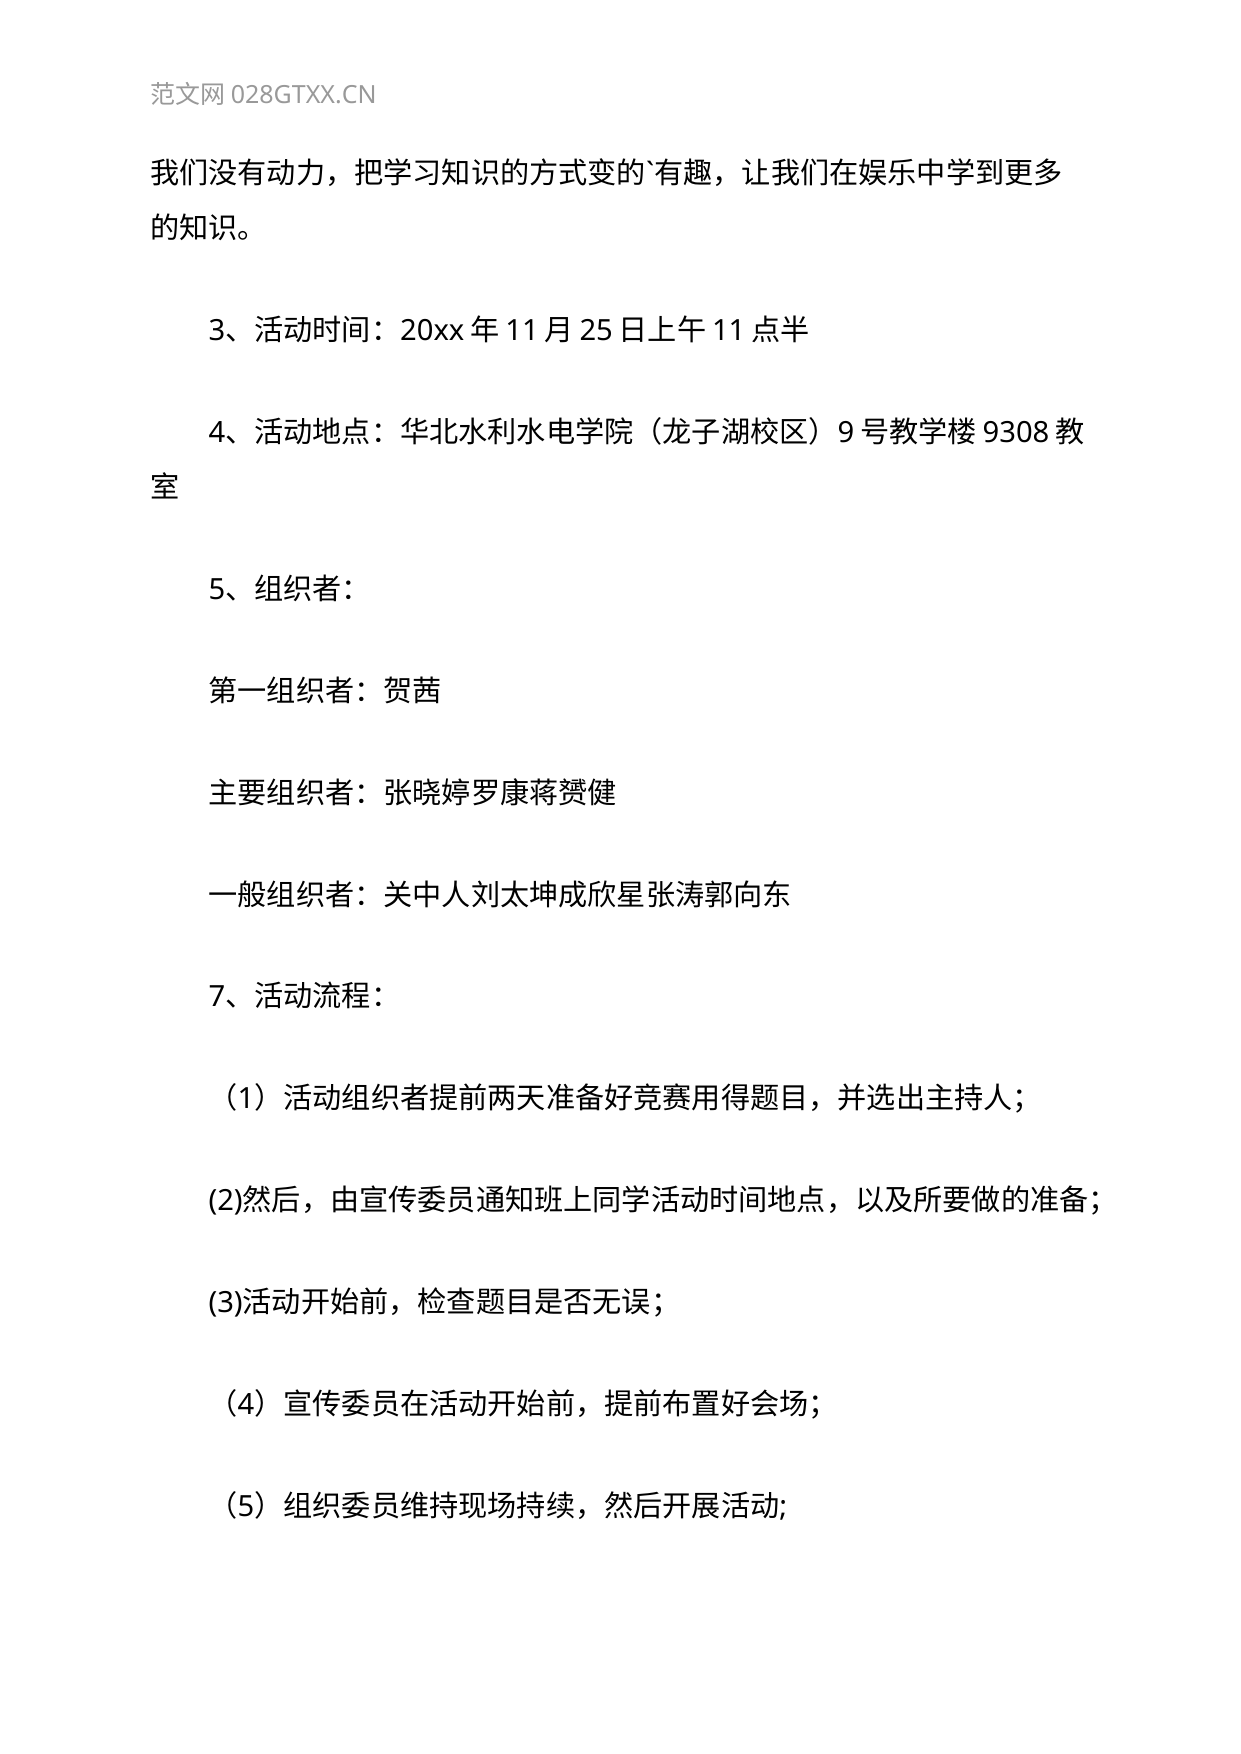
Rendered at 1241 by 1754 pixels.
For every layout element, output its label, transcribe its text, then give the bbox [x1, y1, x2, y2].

text （4）宣传委员在活动开始前，提前布置好会场； [150, 1381, 1090, 1423]
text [150, 150, 1090, 247]
text 5、组织者： [150, 566, 1090, 608]
text （5）组织委员维持现场持续，然后开展活动; [150, 1483, 1090, 1525]
text 主要组织者：张晓婷罗康蒋赟健 [150, 769, 1090, 812]
text 一般组织者：关中人刘太坤成欣星张涛郭向东 [150, 871, 1090, 913]
text 7、活动流程： [150, 973, 1090, 1015]
text 第一组织者：贺茜 [150, 667, 1090, 710]
text （1）活动组织者提前两天准备好竞赛用得题目，并选出主持人； [150, 1075, 1090, 1117]
text (3)活动开始前，检查题目是否无误； [150, 1279, 1090, 1321]
text (2)然后，由宣传委员通知班上同学活动时间地点，以及所要做的准备； [150, 1177, 1090, 1219]
text 4、活动地点：华北水利水电学院（龙子湖校区）9号教学楼9308教室 [150, 409, 1090, 506]
text 3、活动时间：20xx年11月25日上午11点半 [150, 307, 1090, 349]
